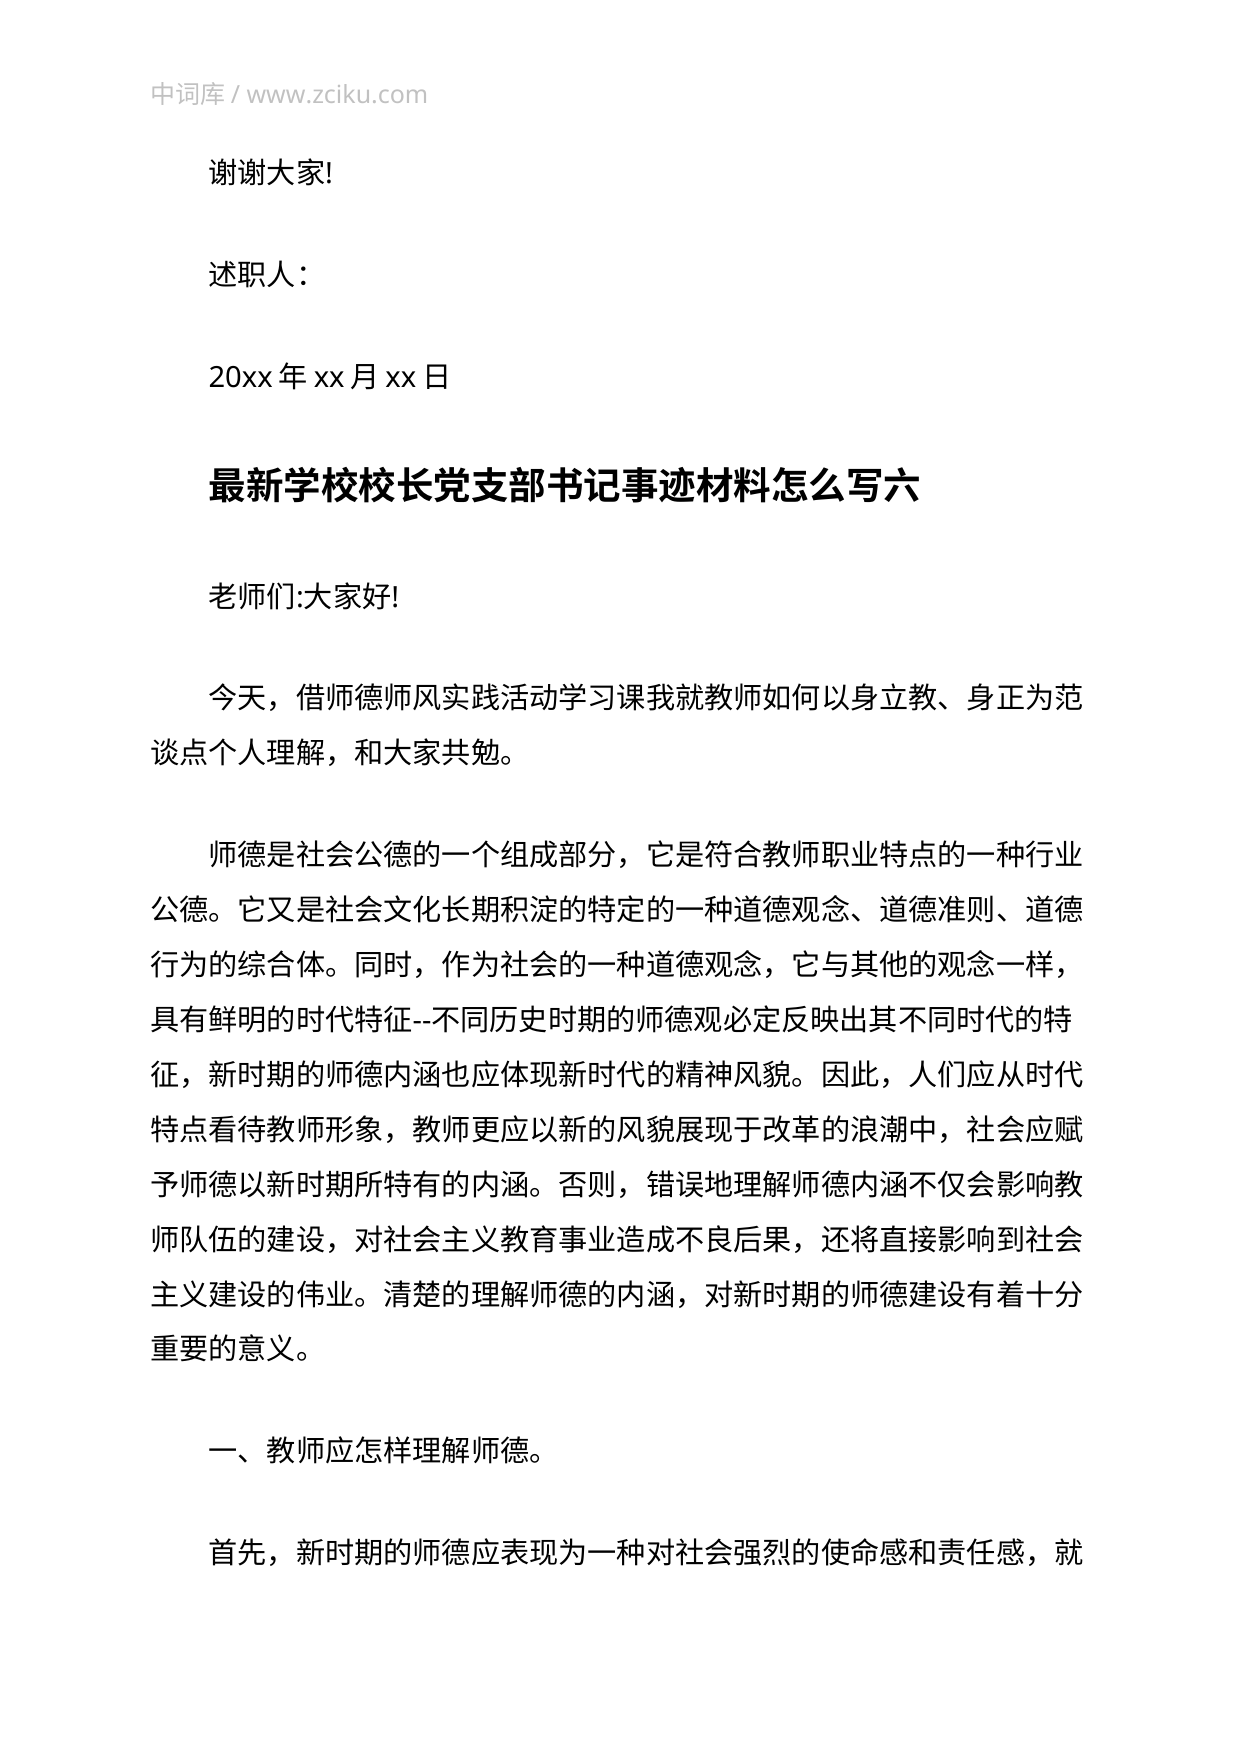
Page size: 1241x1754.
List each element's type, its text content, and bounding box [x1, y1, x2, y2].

text 述职人： [150, 252, 1090, 294]
text 20xx年xx月xx日 [150, 354, 1090, 396]
text 老师们:大家好! [150, 573, 1090, 616]
text 最新学校校长党支部书记事迹材料怎么写六 [150, 456, 1090, 510]
text 今天，借师德师风实践活动学习课我就教师如何以身立教、身正为范谈点个人理解，和大家共勉。 [150, 675, 1090, 772]
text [150, 1529, 1090, 1572]
text 谢谢大家! [150, 150, 1090, 192]
text 一、教师应怎样理解师德。 [150, 1428, 1090, 1470]
text 师德是社会公德的一个组成部分，它是符合教师职业特点的一种行业公德。它又是社会文化长期积淀的特定的一种道德观念、道德准则、道德行为的综合体。同时，作为社会的一种道德观念，它与其他的观念一样，具有鲜明的时代特征--不同历史时期的师德观必定反映出其不同时代的特征，新时期的师德内涵也应体现新时代的精神风貌。因此，人们应从时代特点看待教师形象，教师更应以新的风貌展现于改革的浪潮中，社会应赋予师德以新时期所特有的内涵。否则，错误地理解师德内涵不仅会影响教师队伍的建设，对社会主义教育事业造成不良后果，还将直接影响到社会主义建设的伟业。清楚的理解师德的内涵，对新时期的师德建设有着十分重要的意义。 [150, 832, 1090, 1368]
